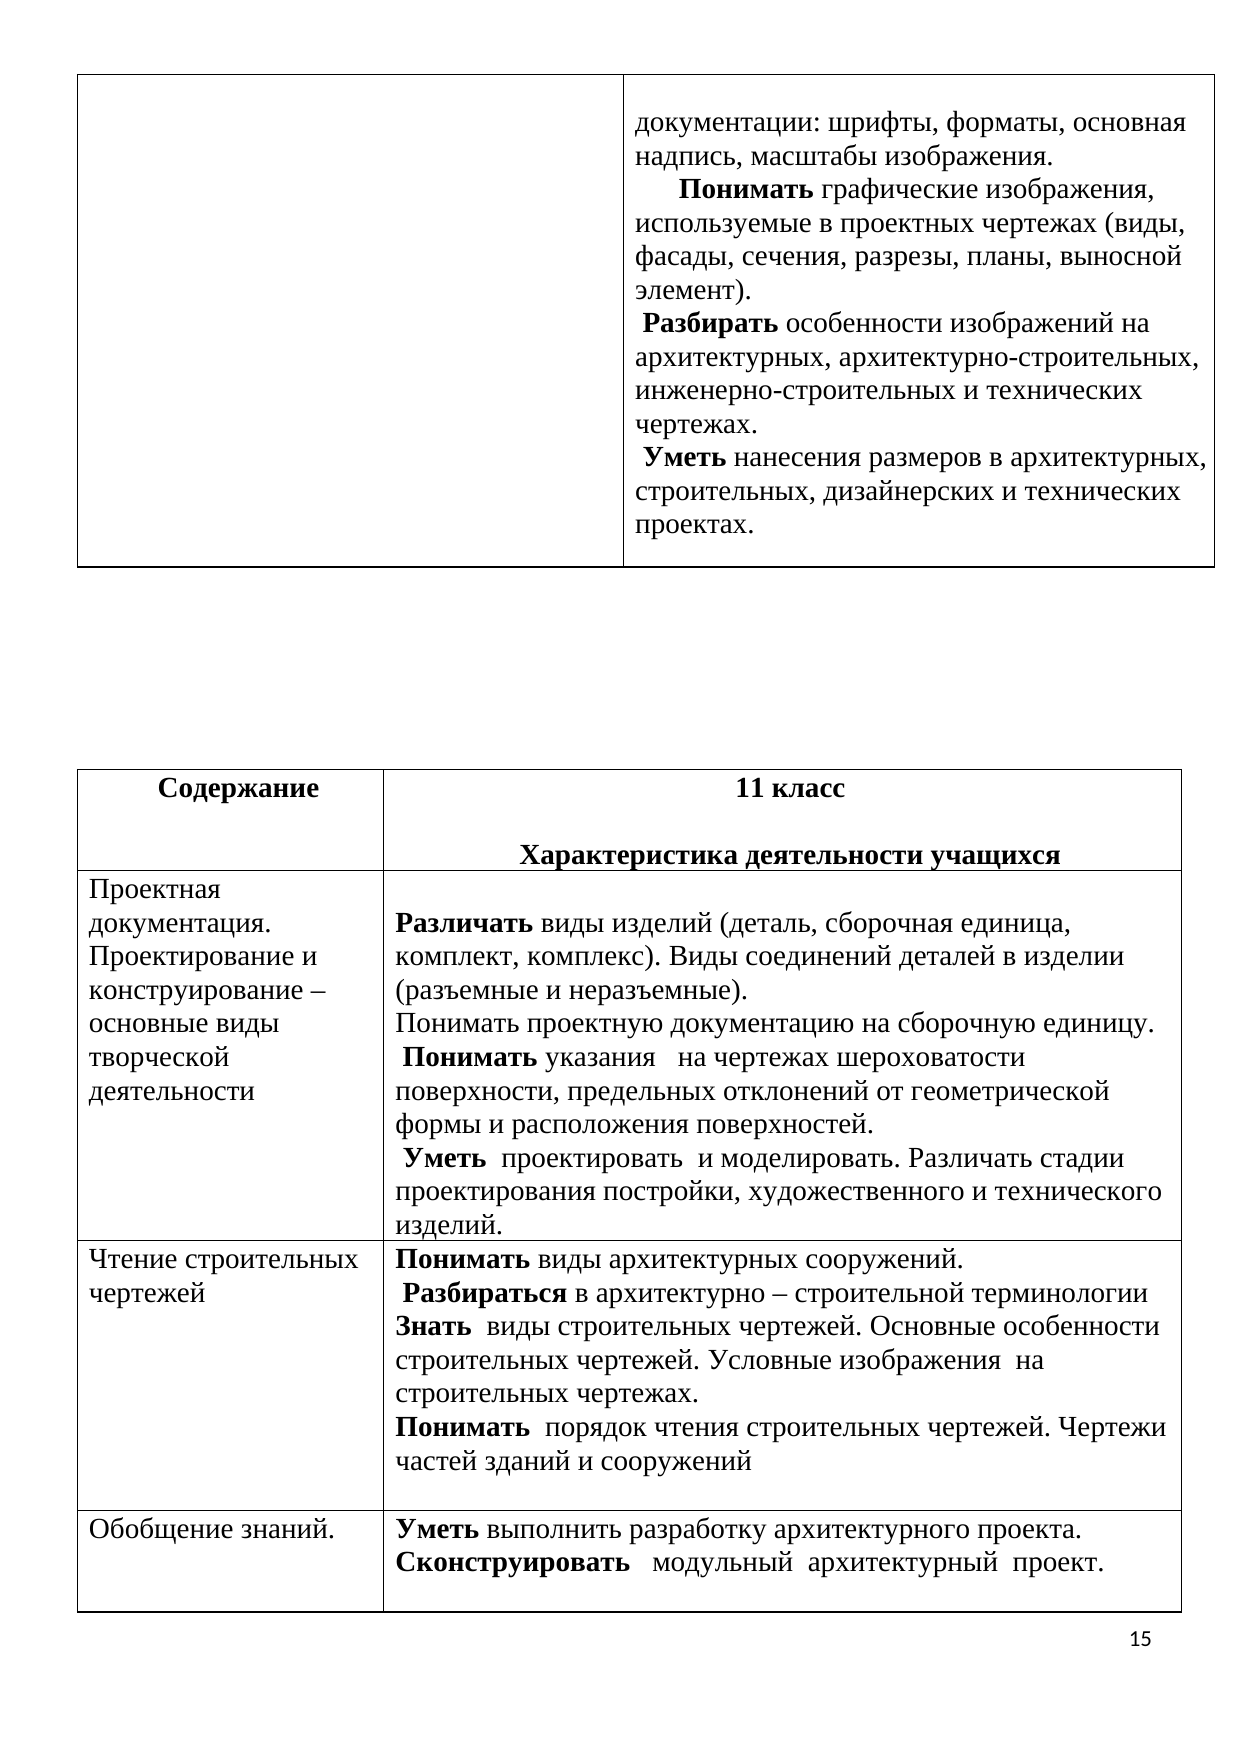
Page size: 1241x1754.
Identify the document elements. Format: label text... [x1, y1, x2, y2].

table_header Содержание [78, 770, 383, 870]
table_cell Чтение строительных чертежей [78, 1241, 383, 1510]
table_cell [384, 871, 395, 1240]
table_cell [78, 75, 623, 566]
table_cell Проектная документация. Проектирование и конструирование – основные виды творческой деятельности [78, 871, 383, 1240]
table_cell Уметь выполнить разработку архитектурного проекта. Сконструировать модульный архитектурный проект. [384, 1511, 1181, 1611]
table_cell Обобщение знаний. [78, 1511, 383, 1611]
table_cell Понимать виды архитектурных сооружений. Разбираться в архитектурно – строительной терминологии Знать виды строительных чертежей. Основные особенности строительных чертежей. Условные изображения на строительных чертежах. Понимать порядок чтения строительных чертежей. Чертежи частей зданий и сооружений [384, 1241, 1181, 1510]
table_header 11 класс Характеристика деятельности учащихся [384, 770, 1181, 870]
